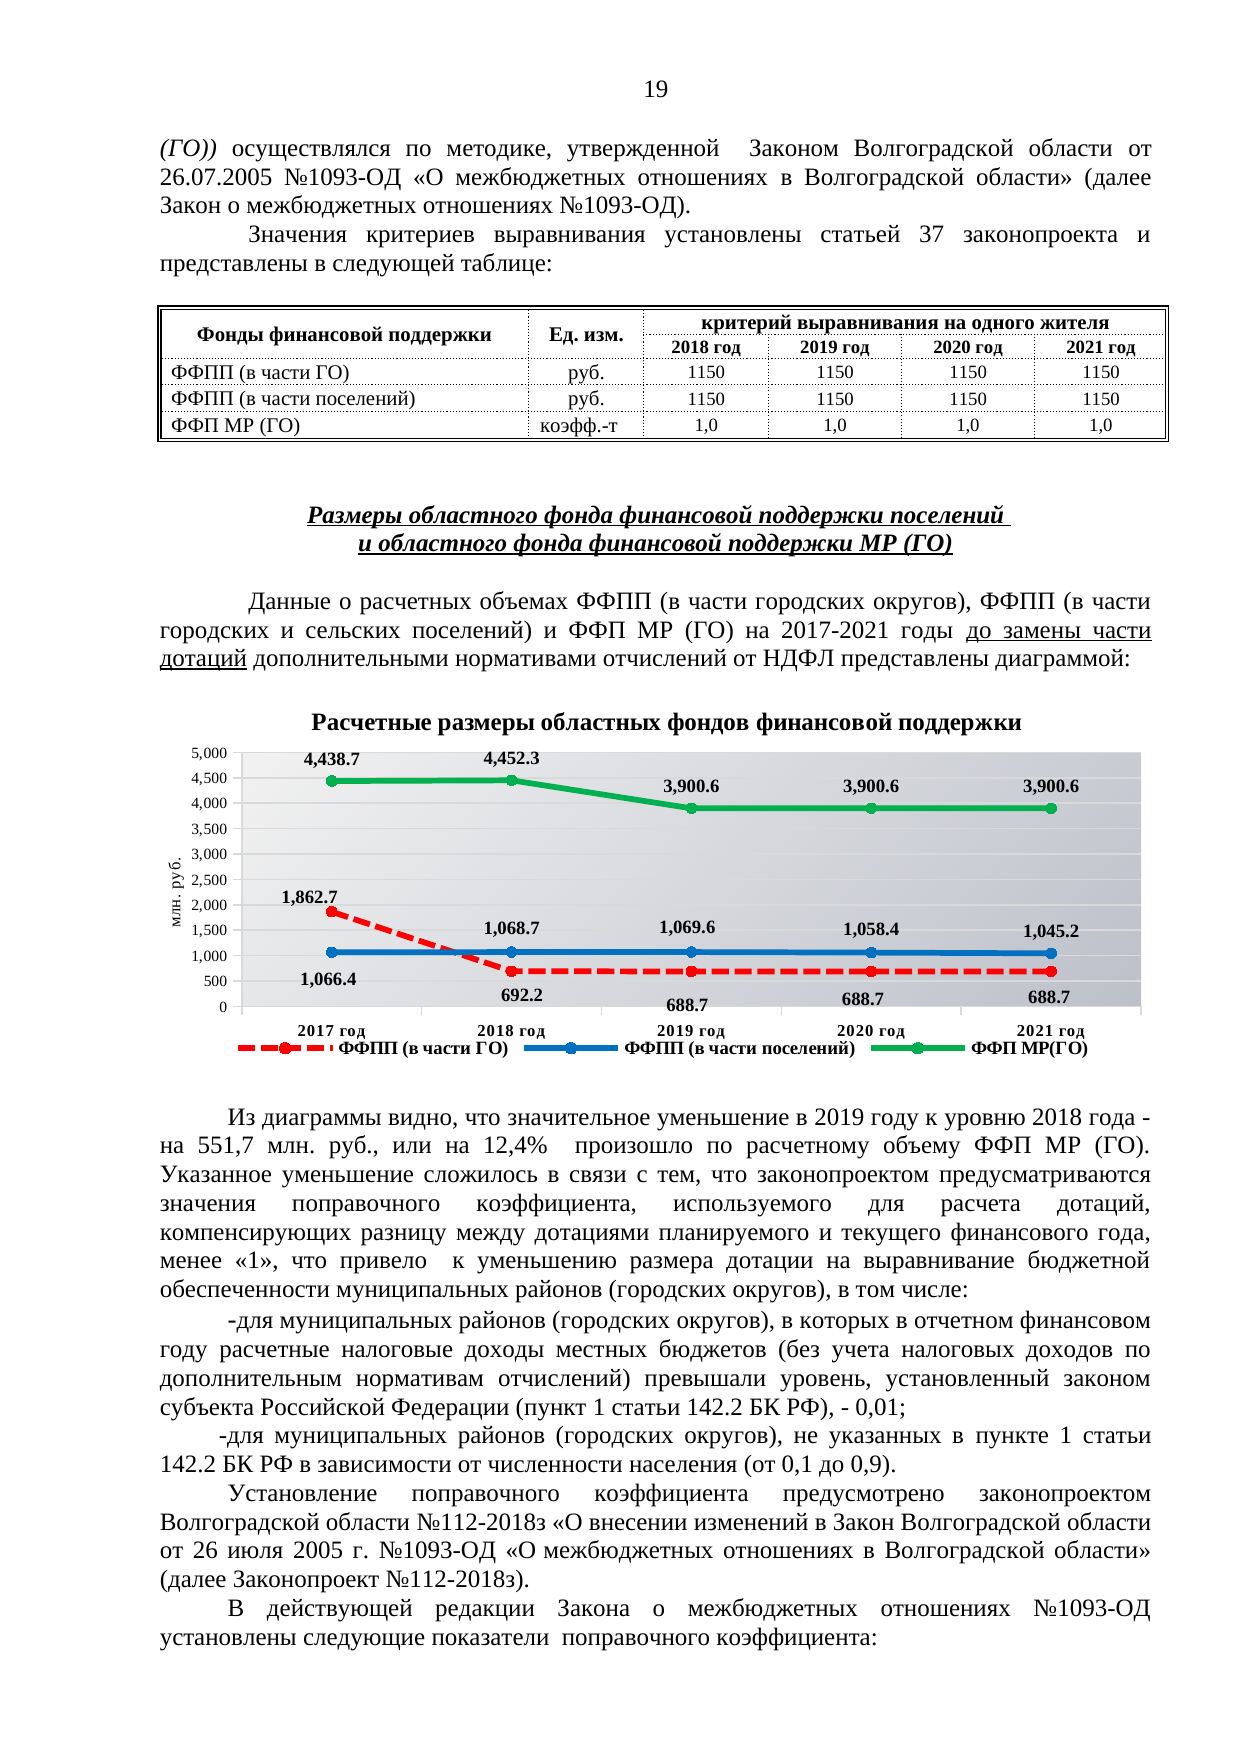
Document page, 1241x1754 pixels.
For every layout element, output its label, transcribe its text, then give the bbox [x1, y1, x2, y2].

table_header критерий выравнивания на одного жителя [644, 310, 1165, 334]
table_header Ед. изм. [529, 310, 644, 358]
table_cell руб. [529, 384, 644, 411]
table_cell 2018 год [644, 334, 768, 358]
table_cell 1,0 [1034, 411, 1165, 437]
text Данные о расчетных объемах ФФПП (в части городских округов), ФФПП (в части городских и сельских поселений) и ФФП МР (ГО) на 2017-2021 годы до замены части дотаций дополнительными нормативами отчислений от НДФЛ представлены диаграммой: [159, 586, 1152, 672]
table_cell ФФПП (в части поселений) [162, 384, 529, 411]
table_cell 1150 [768, 384, 901, 411]
table_cell 1150 [901, 384, 1034, 411]
table_cell 1,0 [644, 411, 768, 437]
table_cell 1150 [768, 358, 901, 384]
table_header Фонды финансовой поддержки [162, 310, 529, 358]
text Размеры областного фонда финансовой поддержки поселений [159, 500, 1152, 528]
table_cell коэфф.-т [529, 411, 644, 437]
table_cell 2021 год [1034, 334, 1165, 358]
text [159, 133, 1152, 219]
table_cell 1150 [901, 358, 1034, 384]
text -для муниципальных районов (городских округов), в которых в отчетном финансовом году расчетные налоговые доходы местных бюджетов (без учета налоговых доходов по дополнительным нормативам отчислений) превышали уровень, установленный законом субъекта Российской Федерации (пункт 1 статьи 142.2 БК РФ), - 0,01; [159, 1303, 1152, 1421]
text Значения критериев выравнивания установлены статьей 37 законопроекта и представлены в следующей таблице: [159, 219, 1152, 277]
table_cell ФФПП (в части ГО) [162, 358, 529, 384]
text Из диаграммы видно, что значительное уменьшение в 2019 году к уровню 2018 года - на 551,7 млн. руб., или на 12,4% произошло по расчетному объему ФФП МР (ГО). Указанное уменьшение сложилось в связи с тем, что законопроектом предусматриваются значения поправочного коэффициента, используемого для расчета дотаций, компенсирующих разницу между дотациями планируемого и текущего финансового года, менее «1», что привело к уменьшению размера дотации на выравнивание бюджетной обеспеченности муниципальных районов (городских округов), в том числе: [159, 1102, 1152, 1303]
table_cell 1150 [1034, 384, 1165, 411]
text -для муниципальных районов (городских округов), не указанных в пункте 1 статьи 142.2 БК РФ в зависимости от численности населения (от 0,1 до 0,9). [159, 1421, 1152, 1478]
table_cell 2019 год [768, 334, 901, 358]
table_cell 1150 [1034, 358, 1165, 384]
text Установление поправочного коэффициента предусмотрено законопроектом Волгоградской области №112-2018з «О внесении изменений в Закон Волгоградской области от 26 июля 2005 г. №1093-ОД «О межбюджетных отношениях в Волгоградской области» (далее Законопроект №112-2018з). [159, 1478, 1152, 1593]
table_cell 1,0 [901, 411, 1034, 437]
table_cell 1150 [644, 384, 768, 411]
text В действующей редакции Закона о межбюджетных отношениях №1093-ОД установлены следующие показатели поправочного коэффициента: [159, 1593, 1152, 1651]
table_cell 1150 [644, 358, 768, 384]
table_cell ФФП МР (ГО) [162, 411, 529, 437]
table_cell 1,0 [768, 411, 901, 437]
text и областного фонда финансовой поддержки МР (ГО) [159, 528, 1152, 557]
table_cell руб. [529, 358, 644, 384]
table_cell 2020 год [901, 334, 1034, 358]
